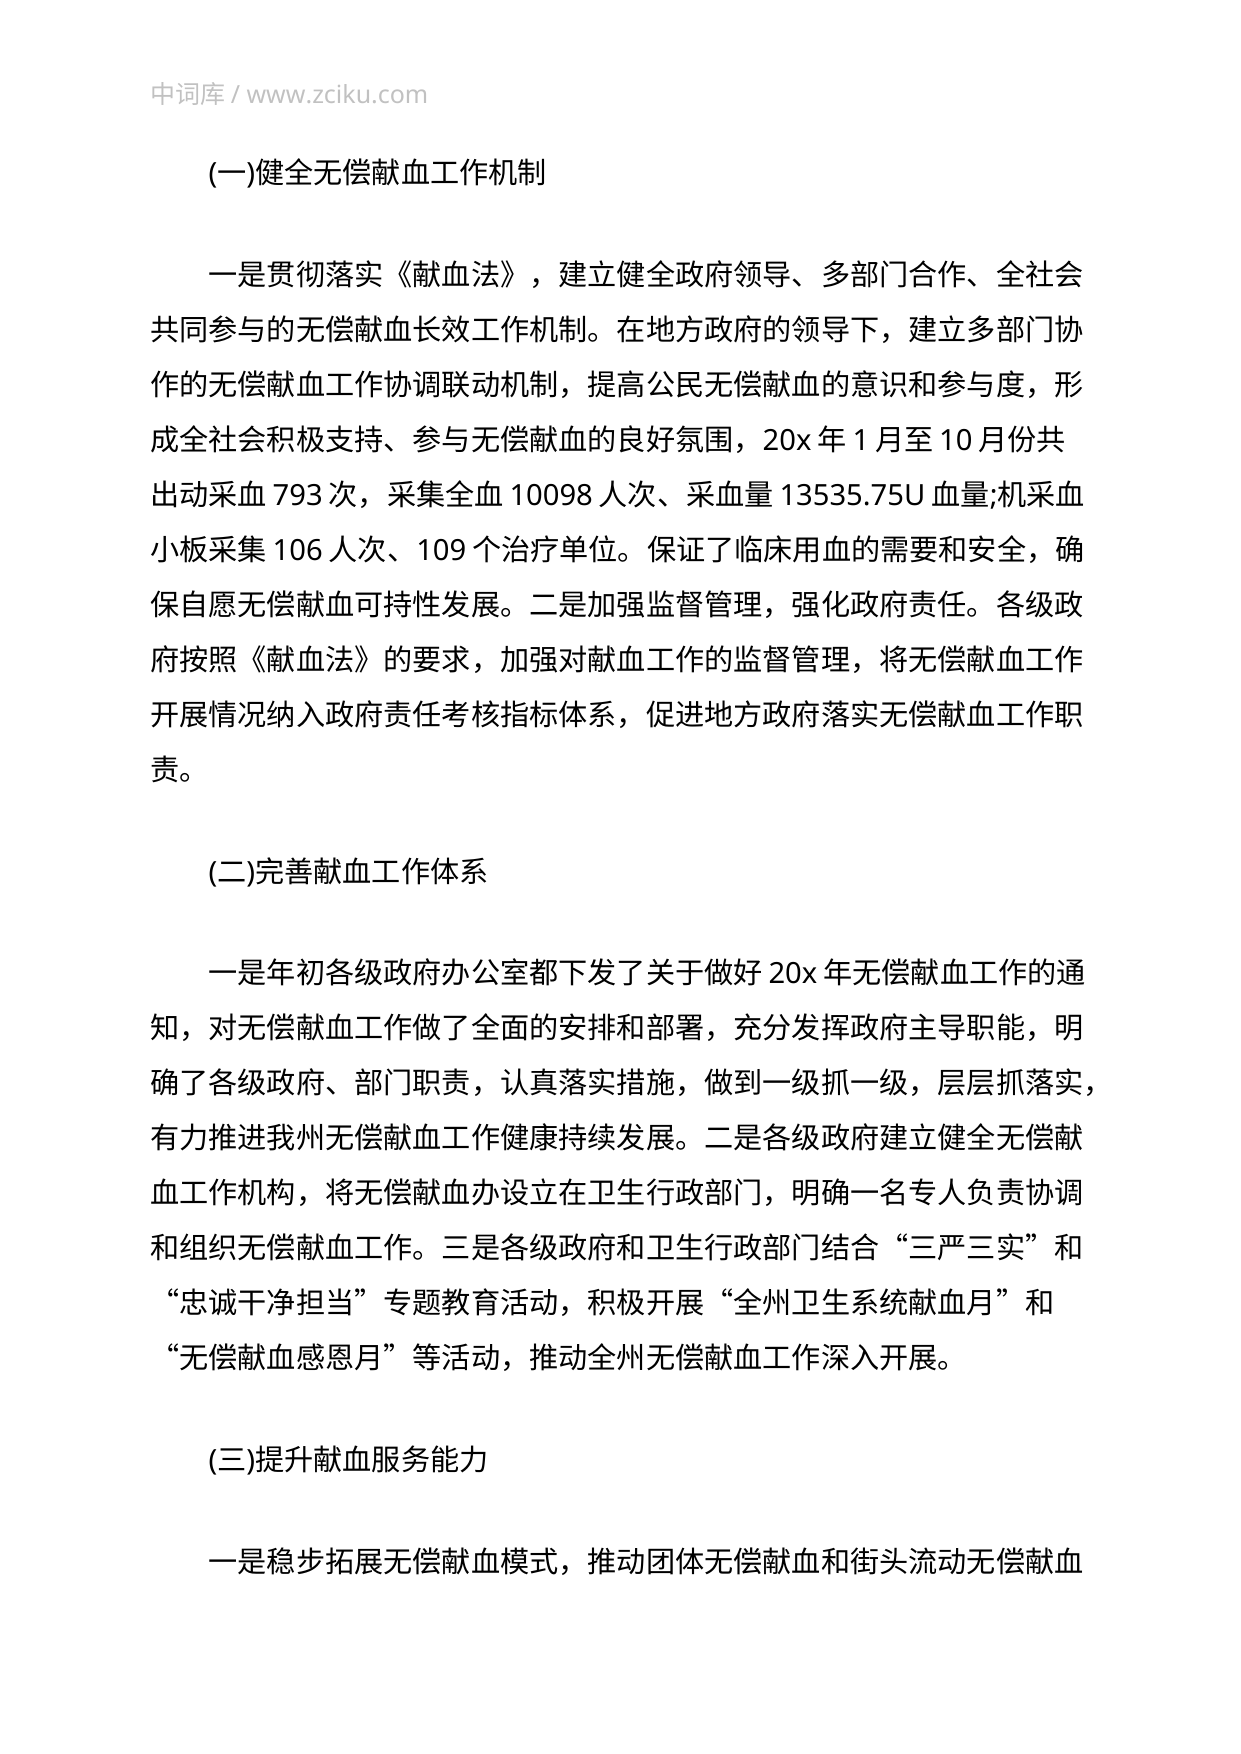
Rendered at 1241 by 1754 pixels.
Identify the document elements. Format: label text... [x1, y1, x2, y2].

text (二)完善献血工作体系 [150, 848, 1090, 891]
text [150, 1538, 1090, 1581]
text 一是年初各级政府办公室都下发了关于做好20x年无偿献血工作的通知，对无偿献血工作做了全面的安排和部署，充分发挥政府主导职能，明确了各级政府、部门职责，认真落实措施，做到一级抓一级，层层抓落实，有力推进我州无偿献血工作健康持续发展。二是各级政府建立健全无偿献血工作机构，将无偿献血办设立在卫生行政部门，明确一名专人负责协调和组织无偿献血工作。三是各级政府和卫生行政部门结合“三严三实”和“忠诚干净担当”专题教育活动，积极开展“全州卫生系统献血月”和“无偿献血感恩月”等活动，推动全州无偿献血工作深入开展。 [150, 950, 1090, 1377]
text (三)提升献血服务能力 [150, 1436, 1090, 1479]
text (一)健全无偿献血工作机制 [150, 150, 1090, 192]
text 一是贯彻落实《献血法》，建立健全政府领导、多部门合作、全社会共同参与的无偿献血长效工作机制。在地方政府的领导下，建立多部门协作的无偿献血工作协调联动机制，提高公民无偿献血的意识和参与度，形成全社会积极支持、参与无偿献血的良好氛围，20x年1月至10月份共出动采血793次，采集全血10098人次、采血量13535.75U血量;机采血小板采集106人次、109个治疗单位。保证了临床用血的需要和安全，确保自愿无偿献血可持性发展。二是加强监督管理，强化政府责任。各级政府按照《献血法》的要求，加强对献血工作的监督管理，将无偿献血工作开展情况纳入政府责任考核指标体系，促进地方政府落实无偿献血工作职责。 [150, 252, 1090, 789]
